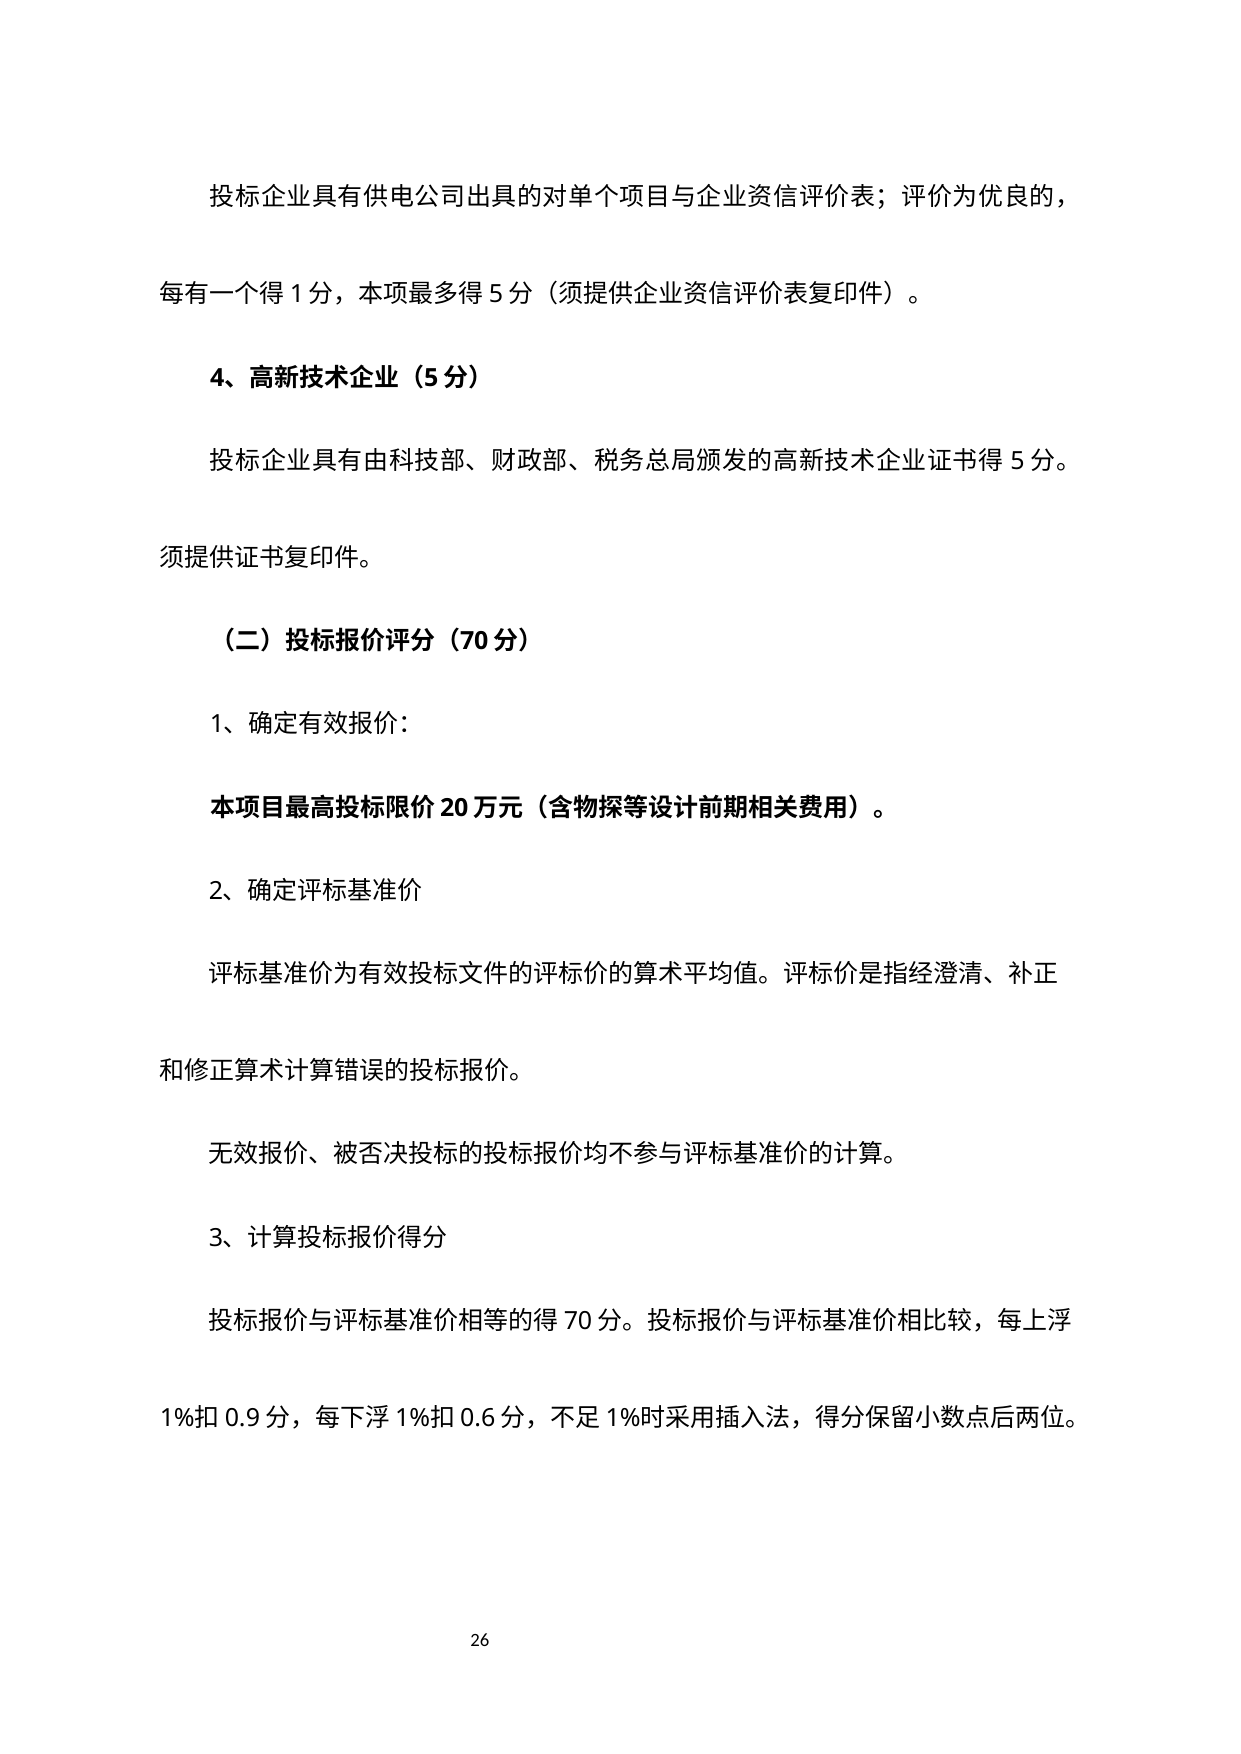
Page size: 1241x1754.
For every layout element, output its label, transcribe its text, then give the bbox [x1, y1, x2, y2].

text 4、高新技术企业（5分） [159, 343, 1081, 408]
text 投标企业具有供电公司出具的对单个项目与企业资信评价表；评价为优良的，每有一个得1分，本项最多得5分（须提供企业资信评价表复印件）。 [159, 162, 1081, 324]
text （二）投标报价评分（70分） [159, 606, 1081, 671]
text 2、确定评标基准价 [159, 856, 1081, 921]
text 1、确定有效报价： [159, 689, 1081, 754]
text 无效报价、被否决投标的投标报价均不参与评标基准价的计算。 [159, 1119, 1081, 1184]
text 评标基准价为有效投标文件的评标价的算术平均值。评标价是指经澄清、补正和修正算术计算错误的投标报价。 [159, 939, 1081, 1101]
text 投标企业具有由科技部、财政部、税务总局颁发的高新技术企业证书得5分。须提供证书复印件。 [159, 426, 1081, 588]
text 投标报价与评标基准价相等的得70分。投标报价与评标基准价相比较，每上浮1%扣0.9分，每下浮1%扣0.6分，不足1%时采用插入法，得分保留小数点后两位。 [159, 1286, 1081, 1448]
text 3、计算投标报价得分 [159, 1203, 1081, 1268]
text 本项目最高投标限价20万元（含物探等设计前期相关费用）。 [159, 773, 1081, 838]
